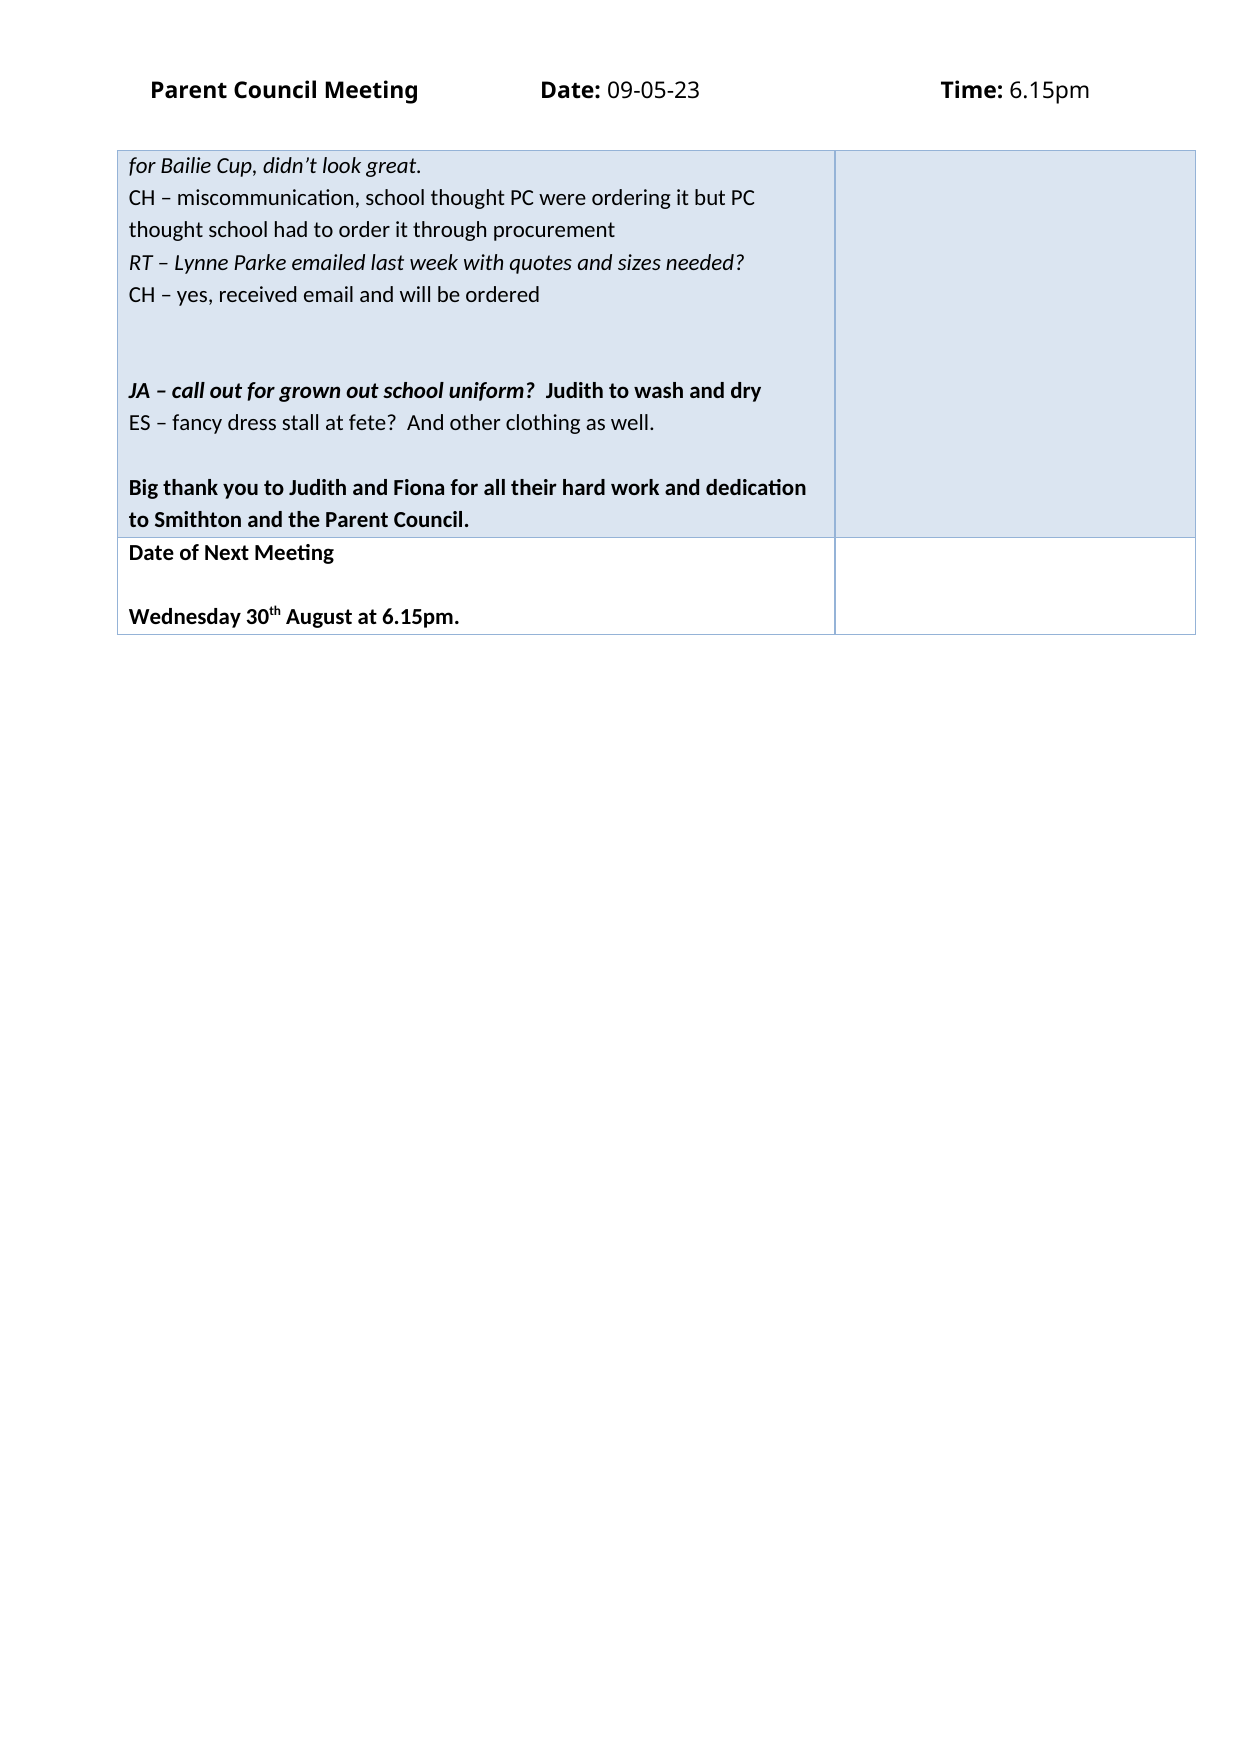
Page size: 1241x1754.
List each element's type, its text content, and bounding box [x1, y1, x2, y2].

table_cell [836, 538, 1195, 634]
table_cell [118, 151, 834, 537]
table_cell [836, 151, 1195, 537]
table_cell Date of Next Meeting Wednesday 30th August at 6.15pm. [118, 538, 834, 634]
